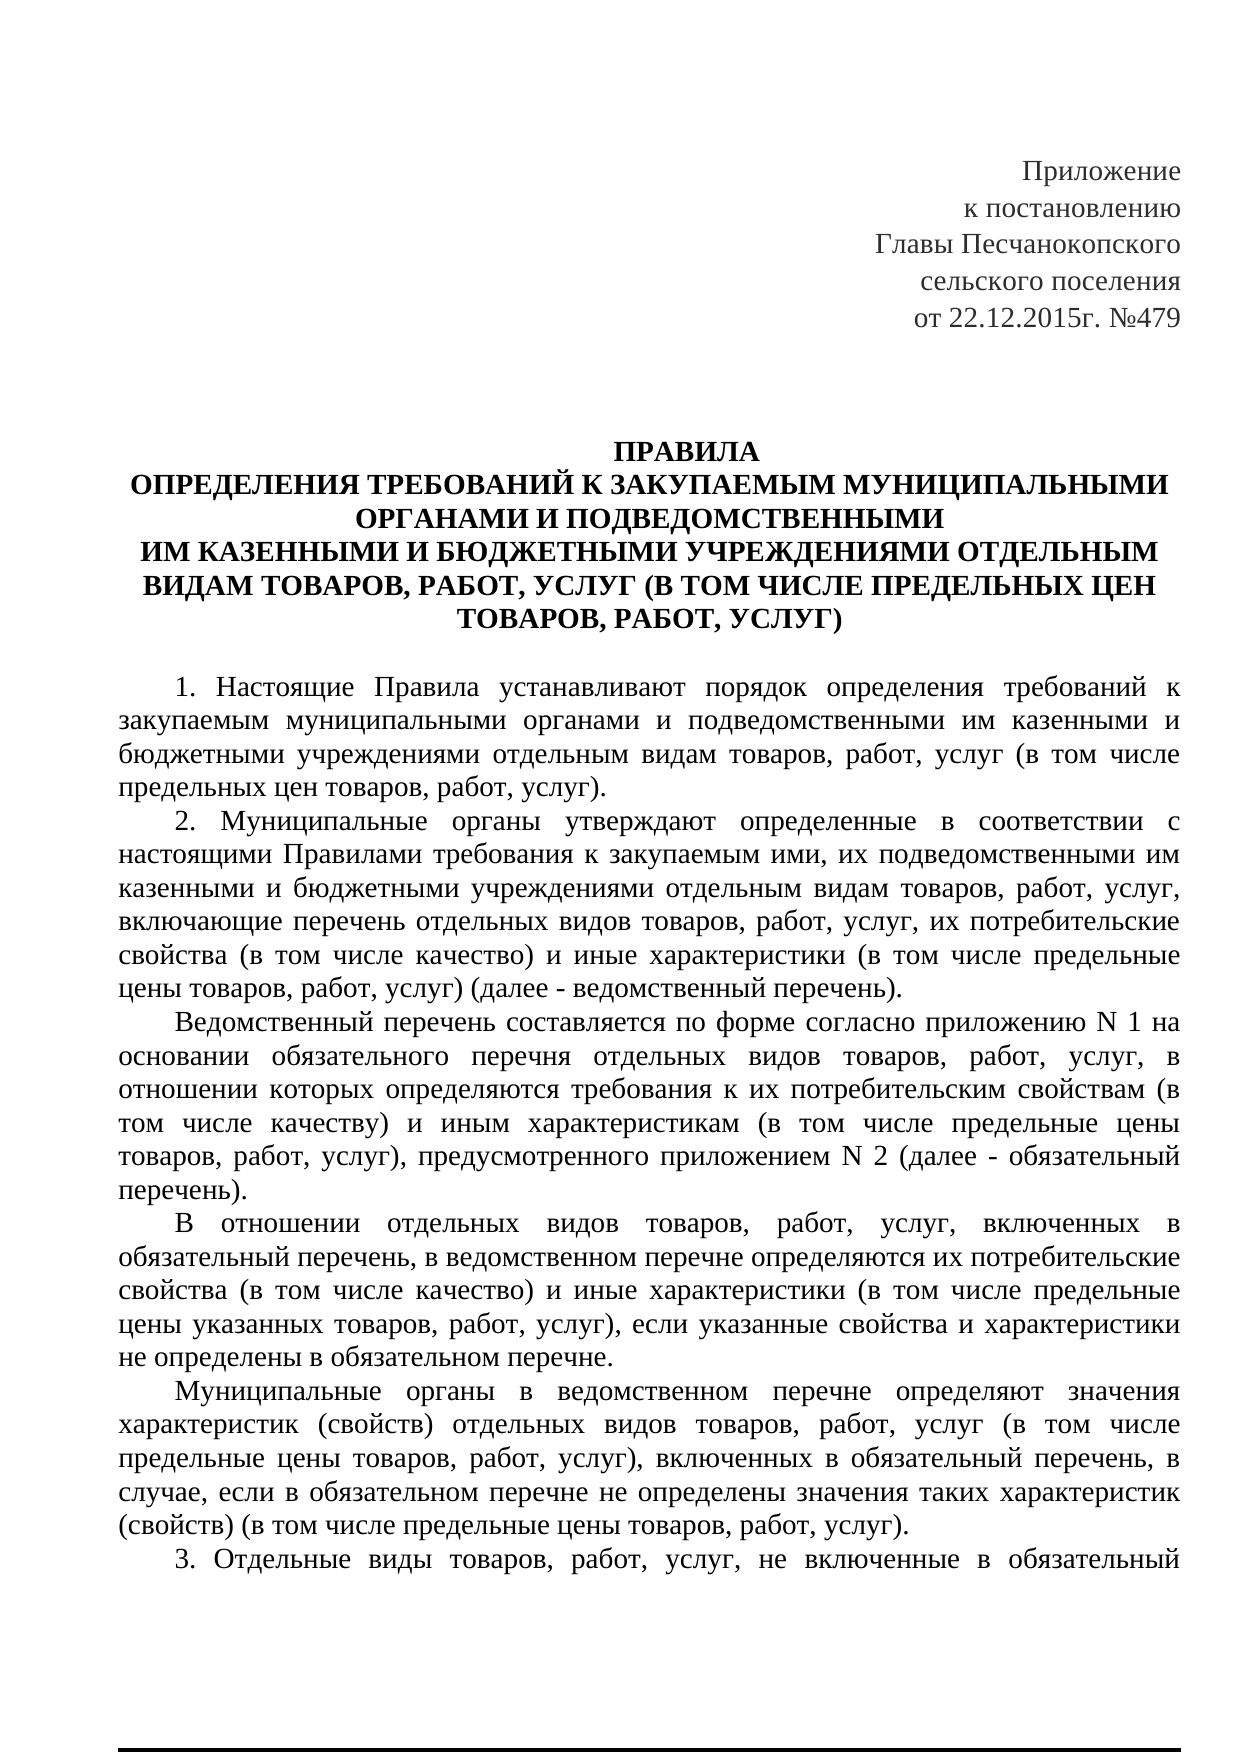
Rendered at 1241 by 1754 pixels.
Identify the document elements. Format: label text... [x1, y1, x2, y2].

text 1. Настоящие Правила устанавливают порядок определения требований к закупаемым муниципальными органами и подведомственными им казенными и бюджетными учреждениями отдельным видам товаров, работ, услуг (в том числе предельных цен товаров, работ, услуг). [118, 669, 1181, 803]
text ТОВАРОВ, РАБОТ, УСЛУГ) [118, 602, 1181, 635]
text В отношении отдельных видов товаров, работ, услуг, включенных в обязательный перечень, в ведомственном перечне определяются их потребительские свойства (в том числе качество) и иные характеристики (в том числе предельные цены указанных товаров, работ, услуг), если указанные свойства и характеристики не определены в обязательном перечне. [118, 1205, 1181, 1373]
text 2. Муниципальные органы утверждают определенные в соответствии с настоящими Правилами требования к закупаемым ими, их подведомственными им казенными и бюджетными учреждениями отдельным видам товаров, работ, услуг, включающие перечень отдельных видов товаров, работ, услуг, их потребительские свойства (в том числе качество) и иные характеристики (в том числе предельные цены товаров, работ, услуг) (далее - ведомственный перечень). [118, 803, 1181, 1004]
text ОПРЕДЕЛЕНИЯ ТРЕБОВАНИЙ К ЗАКУПАЕМЫМ МУНИЦИПАЛЬНЫМИ ОРГАНАМИ И ПОДВЕДОМСТВЕННЫМИ [118, 467, 1181, 534]
text Главы Песчанокопского [118, 223, 1181, 260]
text ПРАВИЛА [118, 434, 1181, 467]
text к постановлению [118, 187, 1181, 223]
text Приложение [118, 150, 1181, 187]
text Ведомственный перечень составляется по форме согласно приложению N 1 на основании обязательного перечня отдельных видов товаров, работ, услуг, в отношении которых определяются требования к их потребительским свойствам (в том числе качеству) и иным характеристикам (в том числе предельные цены товаров, работ, услуг), предусмотренного приложением N 2 (далее - обязательный перечень). [118, 1004, 1181, 1205]
text ИМ КАЗЕННЫМИ И БЮДЖЕТНЫМИ УЧРЕЖДЕНИЯМИ ОТДЕЛЬНЫМ ВИДАМ ТОВАРОВ, РАБОТ, УСЛУГ (В ТОМ ЧИСЛЕ ПРЕДЕЛЬНЫХ ЦЕН [118, 534, 1181, 602]
text сельского поселения [118, 260, 1181, 297]
text Муниципальные органы в ведомственном перечне определяют значения характеристик (свойств) отдельных видов товаров, работ, услуг (в том числе предельные цены товаров, работ, услуг), включенных в обязательный перечень, в случае, если в обязательном перечне не определены значения таких характеристик (свойств) (в том числе предельные цены товаров, работ, услуг). [118, 1373, 1181, 1541]
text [118, 1541, 1181, 1574]
text от 22.12.2015г. №479 [118, 297, 1181, 333]
